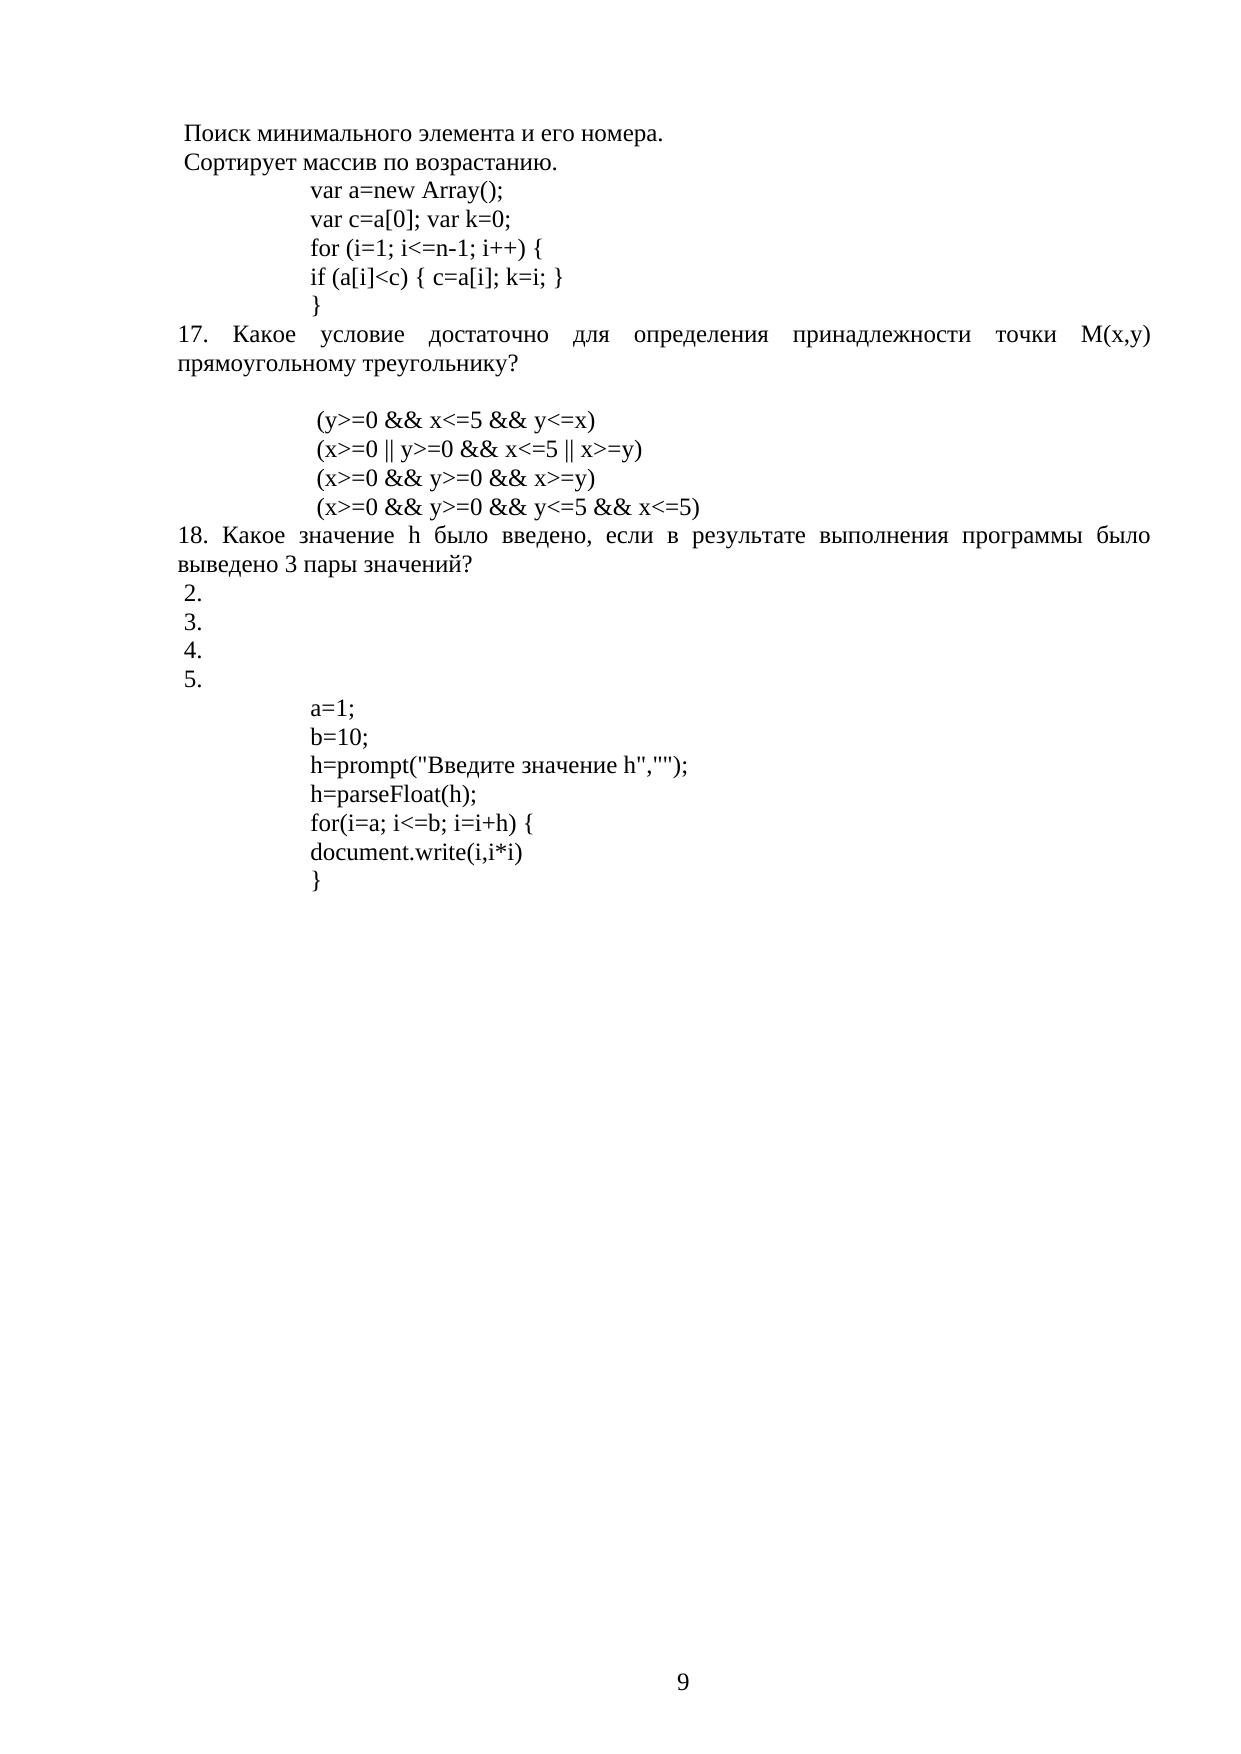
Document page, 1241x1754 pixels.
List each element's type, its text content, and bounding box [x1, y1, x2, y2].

text 2. [177, 578, 1152, 607]
text h=prompt("Введите значение h",""); [310, 751, 1152, 779]
text var c=a[0]; var k=0; [310, 204, 1152, 233]
text Поиск минимального элемента и его номера. [177, 118, 1152, 147]
text h=parseFloat(h); [310, 779, 1152, 808]
text (х>=0 && y>=0 && y<=5 && x<=5) [310, 492, 1152, 521]
text b=10; [310, 722, 1152, 751]
text (y>=0 && x<=5 && y<=x) [310, 406, 1152, 434]
text if (a[i]<c) { c=a[i]; k=i; } [310, 262, 1152, 291]
text 4. [177, 636, 1152, 664]
text 17. Какое условие достаточно для определения принадлежности точки М(х,у) прямоугольному треугольнику? [177, 319, 1152, 377]
text document.write(i,i*i) [310, 837, 1152, 866]
text (х>=0 && y>=0 && x>=y) [310, 463, 1152, 492]
text 5. [177, 664, 1152, 693]
text for (i=1; i<=n-1; i++) { [310, 233, 1152, 262]
text 3. [177, 607, 1152, 636]
text } [310, 866, 1152, 894]
text (х>=0 || y>=0 && x<=5 || x>=y) [310, 434, 1152, 463]
text for(i=a; i<=b; i=i+h) { [310, 808, 1152, 837]
text Сортирует массив по возрастанию. [177, 147, 1152, 176]
text 18. Какое значение h было введено, если в результате выполнения программы было выведено 3 пары значений? [177, 521, 1152, 578]
text var a=new Array(); [310, 176, 1152, 204]
text a=1; [310, 693, 1152, 722]
text } [310, 291, 1152, 319]
